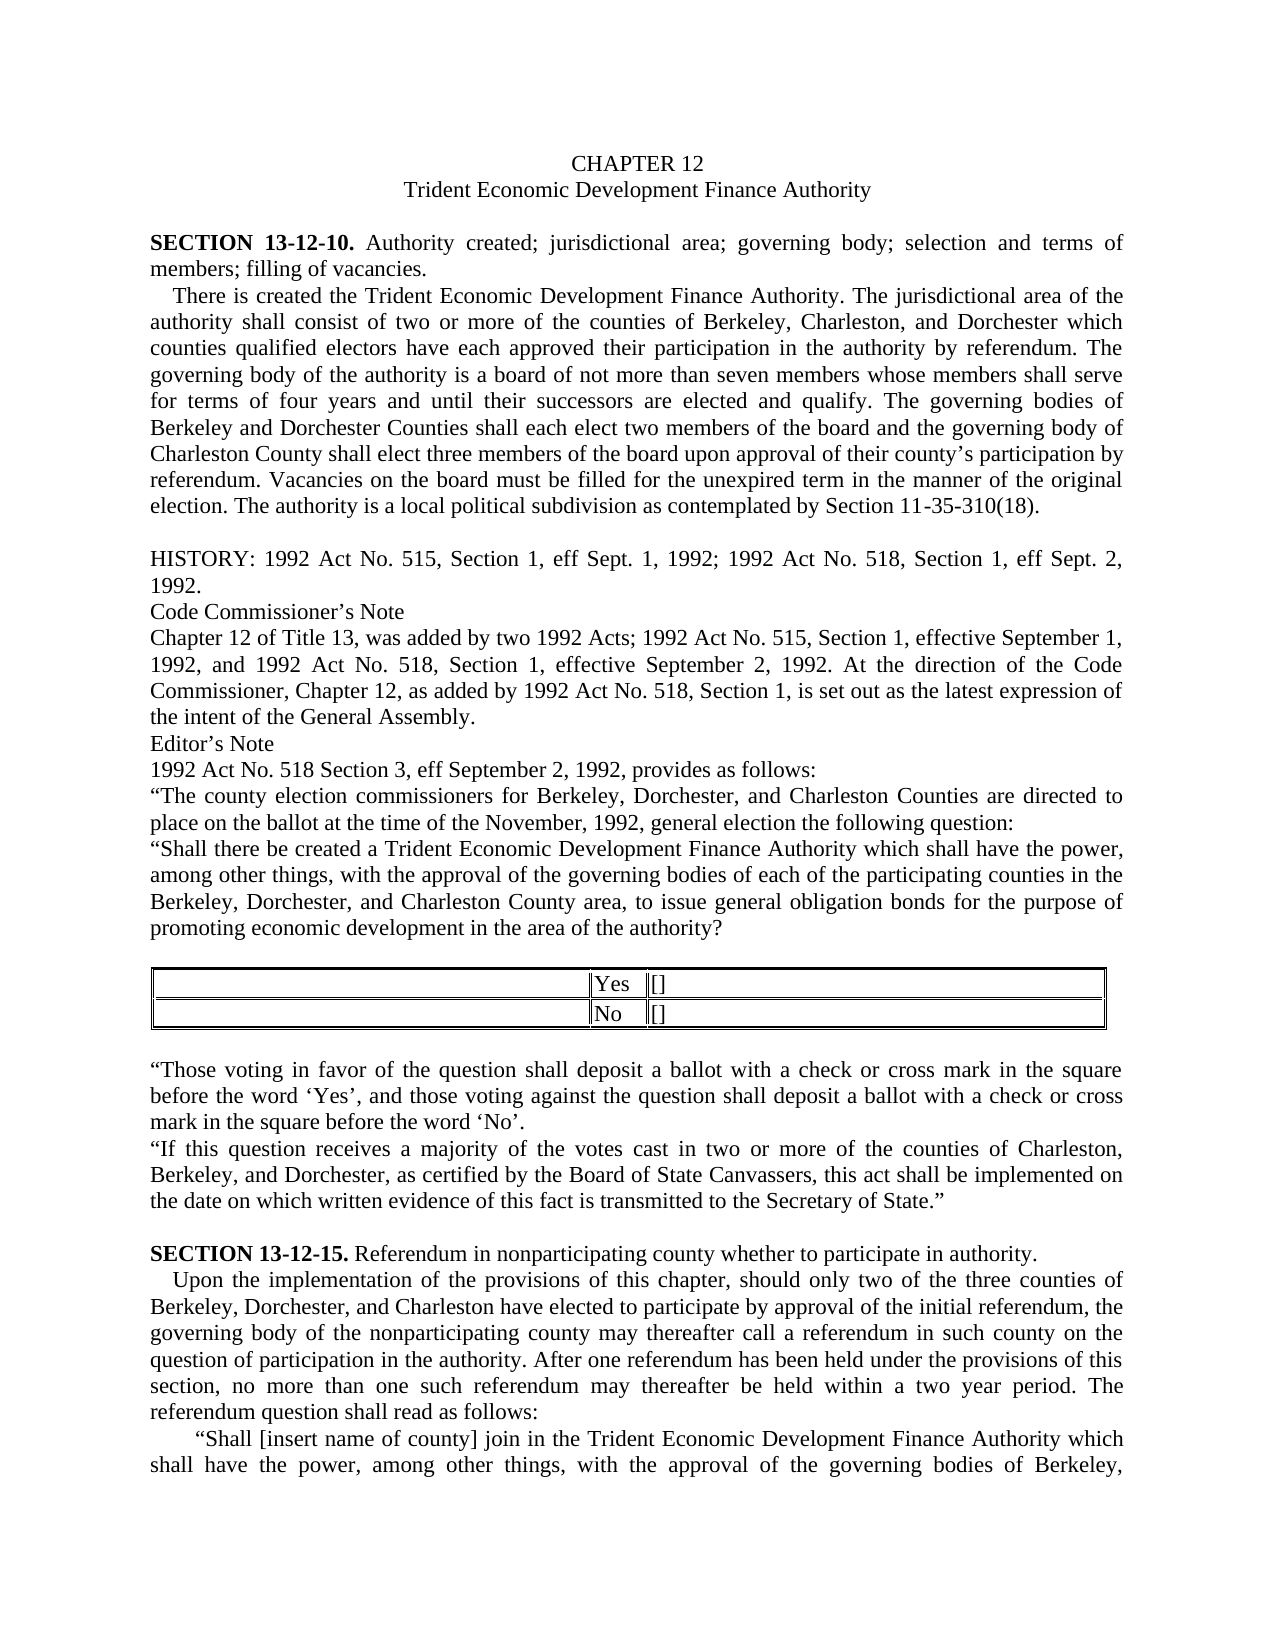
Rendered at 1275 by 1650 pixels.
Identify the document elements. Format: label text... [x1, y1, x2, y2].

text Editor’s Note [150, 730, 1125, 756]
text “Those voting in favor of the question shall deposit a ballot with a check or cross mark in the square before the word ‘Yes’, and those voting against the question shall deposit a ballot with a check or cross mark in the square before the word ‘No’. [150, 1056, 1125, 1135]
text “If this question receives a majority of the votes cast in two or more of the counties of Charleston, Berkeley, and Dorchester, as certified by the Board of State Canvassers, this act shall be implemented on the date on which written evidence of this fact is transmitted to the Secretary of State.” [150, 1135, 1125, 1214]
text “The county election commissioners for Berkeley, Dorchester, and Charleston Counties are directed to place on the ballot at the time of the November, 1992, general election the following question: [150, 782, 1125, 835]
text HISTORY: 1992 Act No. 515, Section 1, eff Sept. 1, 1992; 1992 Act No. 518, Section 1, eff Sept. 2, 1992. [150, 545, 1125, 598]
text Code Commissioner’s Note [150, 598, 1125, 624]
text Chapter 12 of Title 13, was added by two 1992 Acts; 1992 Act No. 515, Section 1, effective September 1, 1992, and 1992 Act No. 518, Section 1, effective September 2, 1992. At the direction of the Code Commissioner, Chapter 12, as added by 1992 Act No. 518, Section 1, is set out as the latest expression of the intent of the General Assembly. [150, 624, 1125, 730]
table_cell Yes [591, 970, 647, 997]
table_cell [152, 997, 591, 1026]
text There is created the Trident Economic Development Finance Authority. The jurisdictional area of the authority shall consist of two or more of the counties of Berkeley, Charleston, and Dorchester which counties qualified electors have each approved their participation in the authority by referendum. The governing body of the authority is a board of not more than seven members whose members shall serve for terms of four years and until their successors are elected and qualify. The governing bodies of Berkeley and Dorchester Counties shall each elect two members of the board and the governing body of Charleston County shall elect three members of the board upon approval of their county’s participation by referendum. Vacancies on the board must be filled for the unexpired term in the manner of the original election. The authority is a local political subdivision as contemplated by Section 11-35-310(18). [150, 282, 1125, 519]
table_cell [] [648, 997, 1105, 1026]
table_cell No [591, 1000, 647, 1026]
text 1992 Act No. 518 Section 3, eff September 2, 1992, provides as follows: [150, 756, 1125, 782]
text SECTION 13-12-10. Authority created; jurisdictional area; governing body; selection and terms of members; filling of vacancies. [150, 229, 1125, 282]
text Trident Economic Development Finance Authority [150, 176, 1125, 203]
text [150, 1425, 1125, 1477]
text Upon the implementation of the provisions of this chapter, should only two of the three counties of Berkeley, Dorchester, and Charleston have elected to participate by approval of the initial referendum, the governing body of the nonparticipating county may thereafter call a referendum in such county on the question of participation in the authority. After one referendum has been held under the provisions of this section, no more than one such referendum may thereafter be held within a two year period. The referendum question shall read as follows: [150, 1267, 1125, 1425]
text CHAPTER 12 [150, 150, 1125, 176]
table_cell [154, 970, 591, 997]
table_cell [] [648, 970, 1104, 997]
text “Shall there be created a Trident Economic Development Finance Authority which shall have the power, among other things, with the approval of the governing bodies of each of the participating counties in the Berkeley, Dorchester, and Charleston County area, to issue general obligation bonds for the purpose of promoting economic development in the area of the authority? [150, 835, 1125, 941]
text SECTION 13-12-15. Referendum in nonparticipating county whether to participate in authority. [150, 1240, 1125, 1267]
